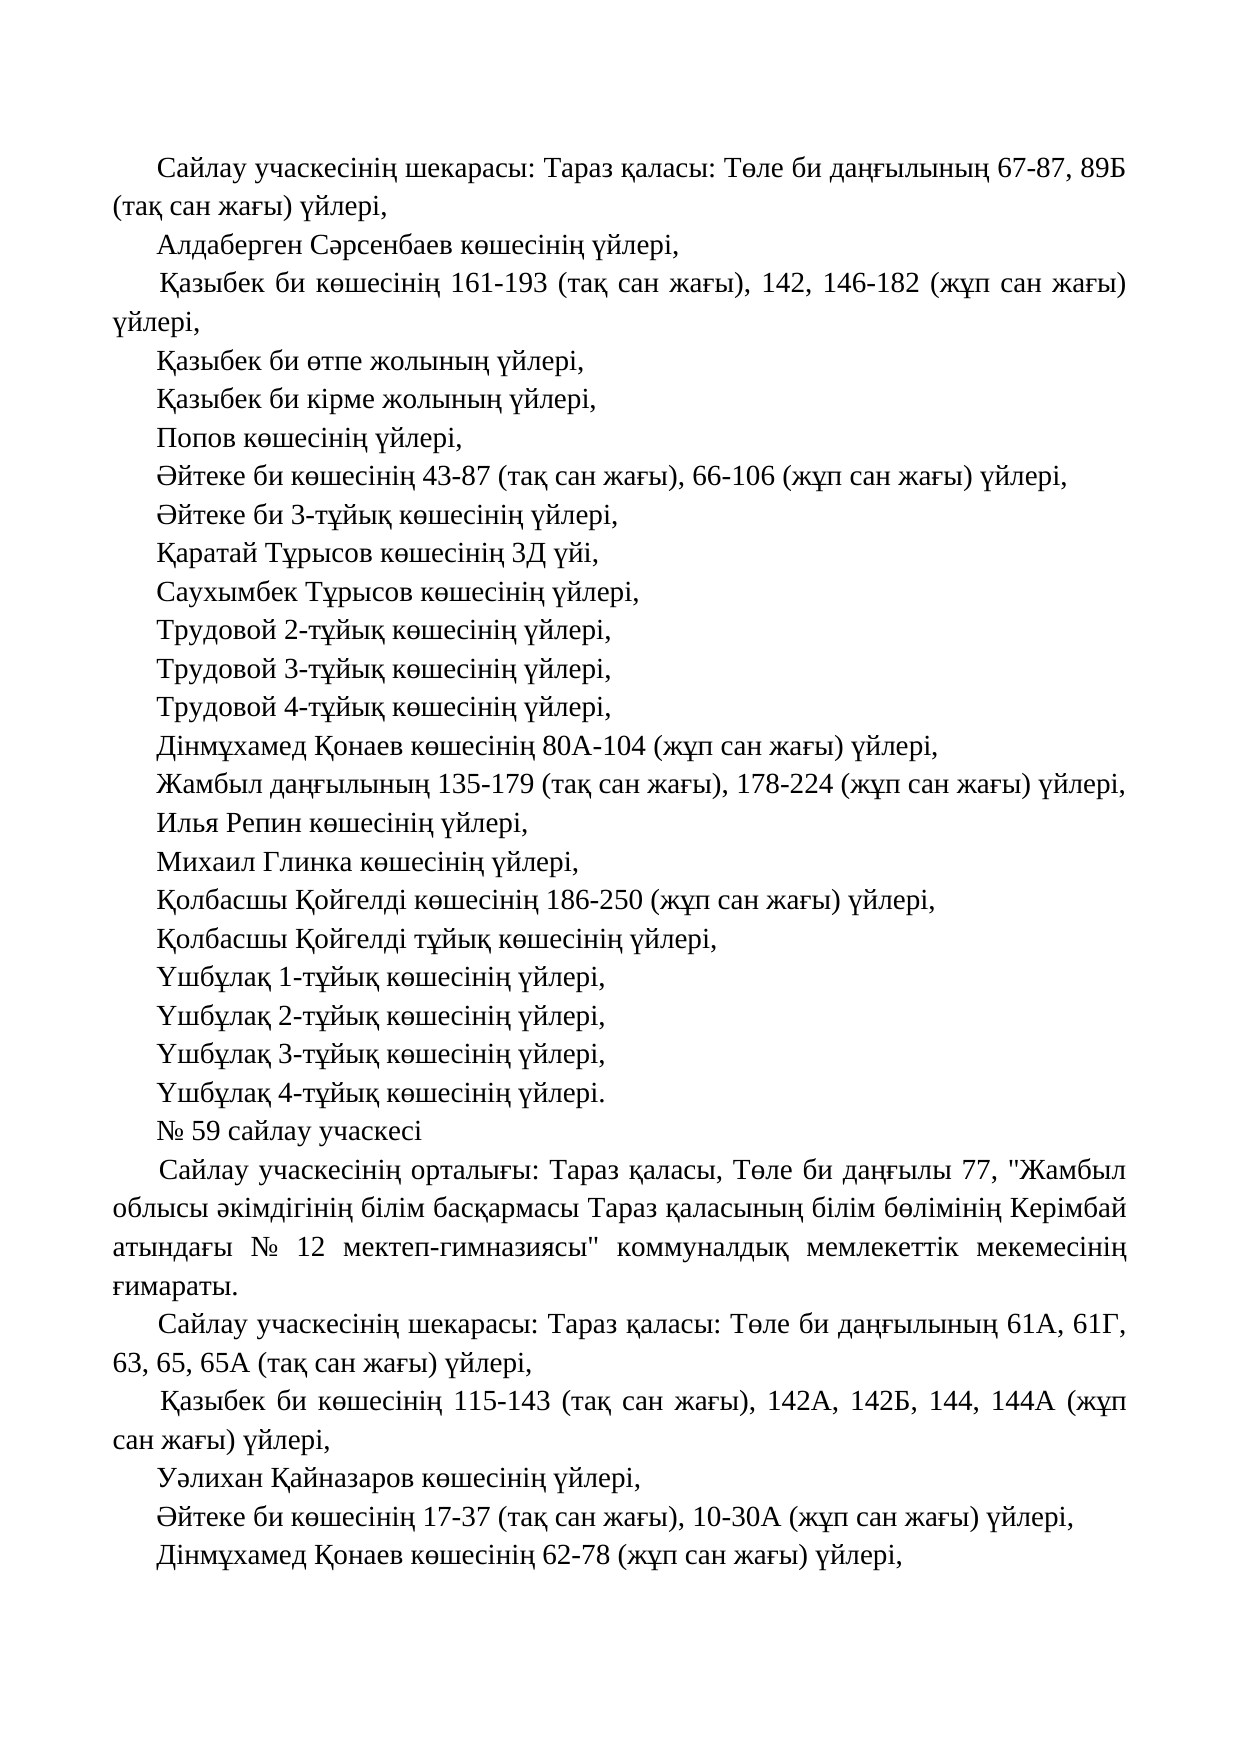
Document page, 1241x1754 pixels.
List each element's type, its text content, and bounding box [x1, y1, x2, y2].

text Трудовой 4-тұйық көшесінің үйлері, [112, 689, 1128, 723]
text Әйтеке би көшесінің 17-37 (тақ сан жағы), 10-30А (жұп сан жағы) үйлері, [112, 1499, 1128, 1532]
text Алдаберген Сәрсенбаев көшесінің үйлері, [112, 227, 1128, 261]
text Сайлау учаскесiнiң шекарасы: Тараз қаласы: Төле би даңғылының 61А, 61Г, 63, 65, 65А (тақ сан жағы) үйлері, [112, 1306, 1128, 1378]
text Үшбұлақ 4-тұйық көшесінің үйлері. [112, 1075, 1128, 1108]
text Сайлау учаскесiнiң орталығы: Тараз қаласы, Төле би даңғылы 77, "Жамбыл облысы әкімдігінің білім басқармасы Тараз қаласының білім бөлімінің Керімбай атындағы № 12 мектеп-гимназиясы" коммуналдық мемлекеттік мекемесінің ғимараты. [112, 1152, 1128, 1301]
text Михаил Глинка көшесінің үйлері, [112, 844, 1128, 877]
text № 59 сайлау учаскесі [112, 1113, 1128, 1147]
text Саухымбек Тұрысов көшесінің үйлері, [112, 574, 1128, 607]
text Қолбасшы Қойгелді тұйық көшесінің үйлері, [112, 921, 1128, 954]
text Үшбұлақ 2-тұйық көшесінің үйлері, [112, 998, 1128, 1031]
text Попов көшесінің үйлері, [112, 420, 1128, 453]
text Үшбұлақ 3-тұйық көшесінің үйлері, [112, 1036, 1128, 1070]
text Дінмұхамед Қонаев көшесінің 80А-104 (жұп сан жағы) үйлері, [112, 728, 1128, 762]
text Қазыбек би өтпе жолының үйлері, [112, 343, 1128, 376]
text Қазыбек би көшесінің 161-193 (тақ сан жағы), 142, 146-182 (жұп сан жағы) үйлері, [112, 266, 1128, 338]
text Уәлихан Қайназаров көшесінің үйлері, [112, 1460, 1128, 1494]
text Сайлау учаскесiнiң шекарасы: Тараз қаласы: Төле би даңғылының 67-87, 89Б (тақ сан жағы) үйлері, [112, 150, 1128, 222]
text Қазыбек би көшесінің 115-143 (тақ сан жағы), 142А, 142Б, 144, 144А (жұп сан жағы) үйлері, [112, 1383, 1128, 1455]
text Әйтеке би көшесінің 43-87 (тақ сан жағы), 66-106 (жұп сан жағы) үйлері, [112, 458, 1128, 492]
text Жамбыл даңғылының 135-179 (тақ сан жағы), 178-224 (жұп сан жағы) үйлері, [112, 767, 1128, 800]
text Қаратай Тұрысов көшесінің 3Д үйі, [112, 535, 1128, 569]
text Трудовой 2-тұйық көшесінің үйлері, [112, 612, 1128, 646]
text Илья Репин көшесінің үйлері, [112, 805, 1128, 839]
text Қазыбек би кірме жолының үйлері, [112, 381, 1128, 415]
text Дінмұхамед Қонаев көшесінің 62-78 (жұп сан жағы) үйлері, [112, 1537, 1128, 1571]
text Үшбұлақ 1-тұйық көшесінің үйлері, [112, 959, 1128, 993]
text Қолбасшы Қойгелді көшесінің 186-250 (жұп сан жағы) үйлері, [112, 882, 1128, 916]
text Әйтеке би 3-тұйық көшесінің үйлері, [112, 497, 1128, 530]
text Трудовой 3-тұйық көшесінің үйлері, [112, 651, 1128, 684]
